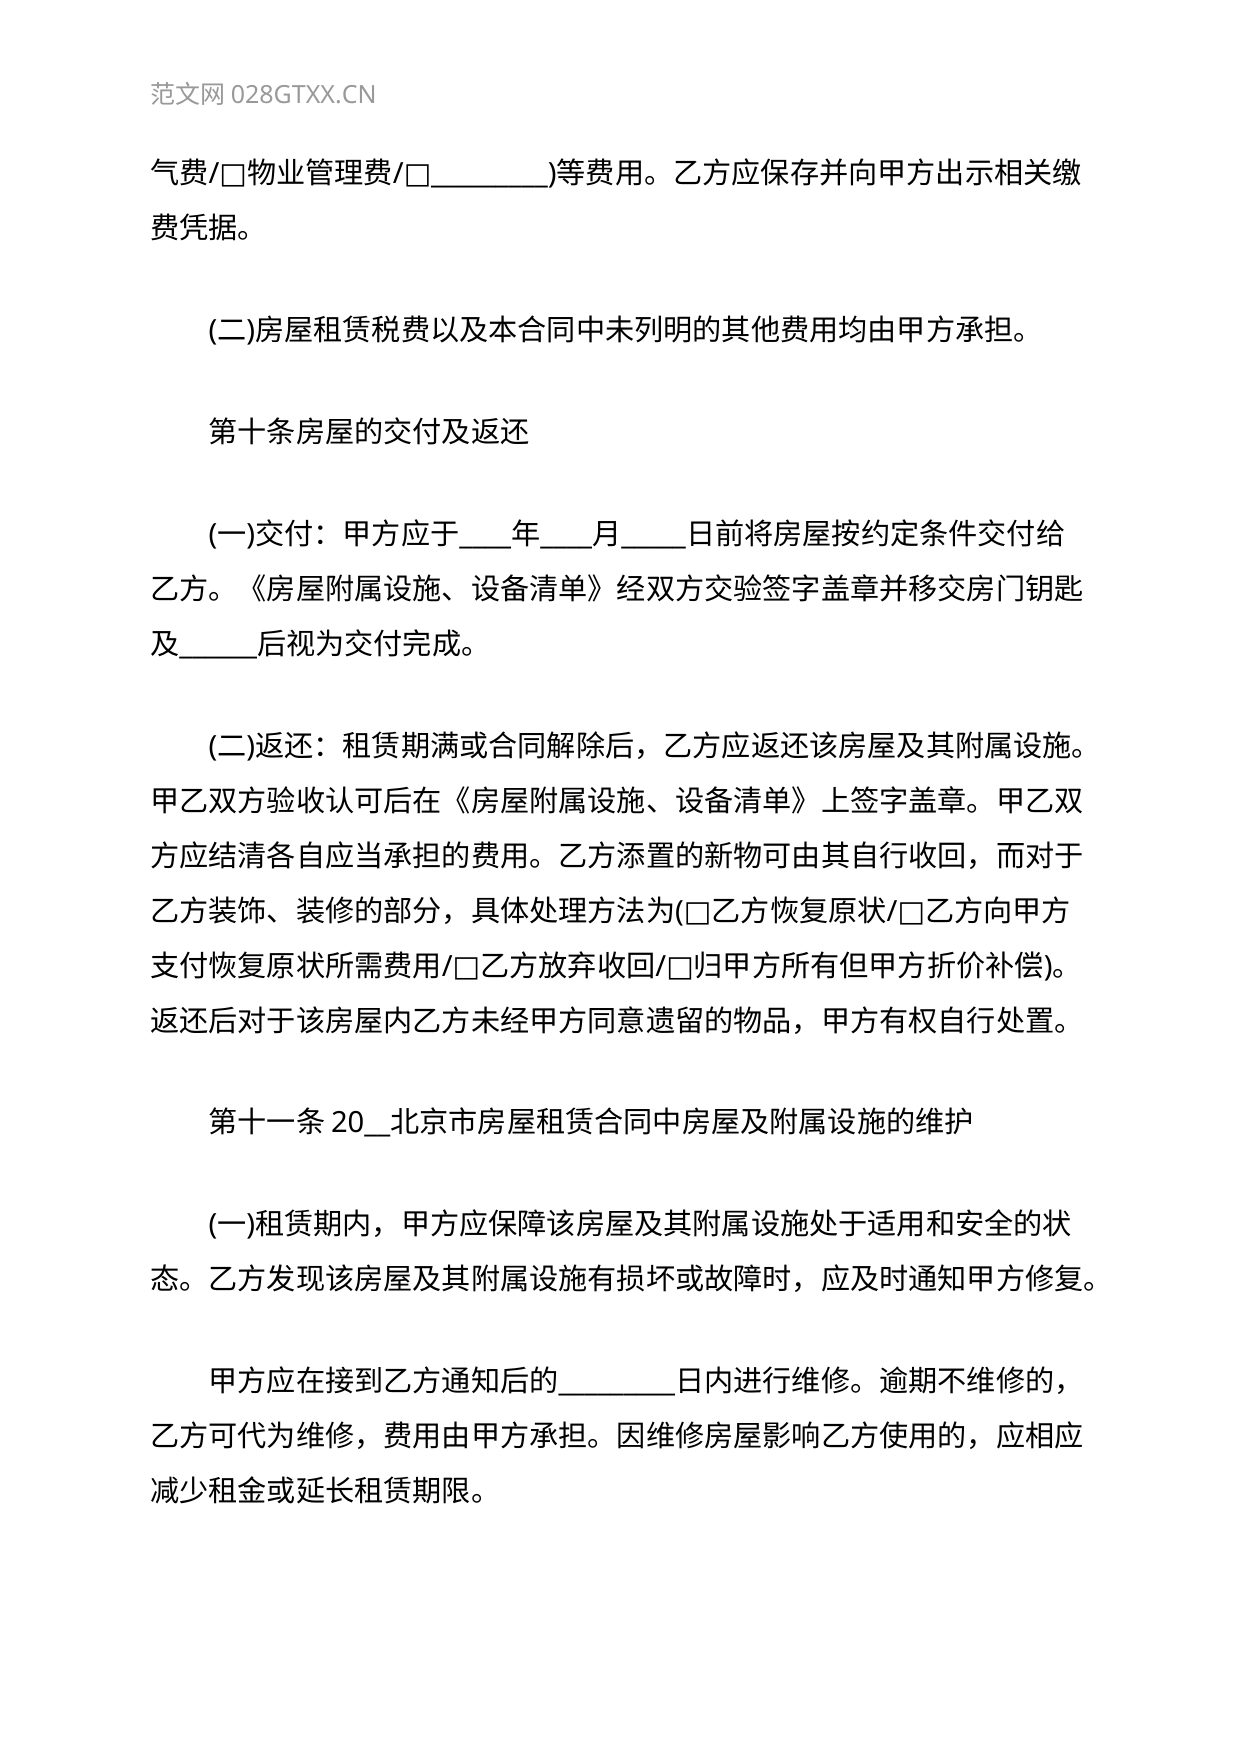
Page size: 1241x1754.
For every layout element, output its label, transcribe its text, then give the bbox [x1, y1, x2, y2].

text 第十一条20__北京市房屋租赁合同中房屋及附属设施的维护 [150, 1099, 1090, 1141]
text (一)交付：甲方应于____年____月_____日前将房屋按约定条件交付给乙方。《房屋附属设施、设备清单》经双方交验签字盖章并移交房门钥匙及______后视为交付完成。 [150, 511, 1090, 663]
text (二)房屋租赁税费以及本合同中未列明的其他费用均由甲方承担。 [150, 307, 1090, 349]
text 第十条房屋的交付及返还 [150, 409, 1090, 451]
text (二)返还：租赁期满或合同解除后，乙方应返还该房屋及其附属设施。甲乙双方验收认可后在《房屋附属设施、设备清单》上签字盖章。甲乙双方应结清各自应当承担的费用。乙方添置的新物可由其自行收回，而对于乙方装饰、装修的部分，具体处理方法为(□乙方恢复原状/□乙方向甲方支付恢复原状所需费用/□乙方放弃收回/□归甲方所有但甲方折价补偿)。返还后对于该房屋内乙方未经甲方同意遗留的物品，甲方有权自行处置。 [150, 722, 1090, 1039]
text 甲方应在接到乙方通知后的_________日内进行维修。逾期不维修的，乙方可代为维修，费用由甲方承担。因维修房屋影响乙方使用的，应相应减少租金或延长租赁期限。 [150, 1358, 1090, 1510]
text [150, 150, 1090, 247]
text (一)租赁期内，甲方应保障该房屋及其附属设施处于适用和安全的状态。乙方发现该房屋及其附属设施有损坏或故障时，应及时通知甲方修复。 [150, 1201, 1090, 1298]
